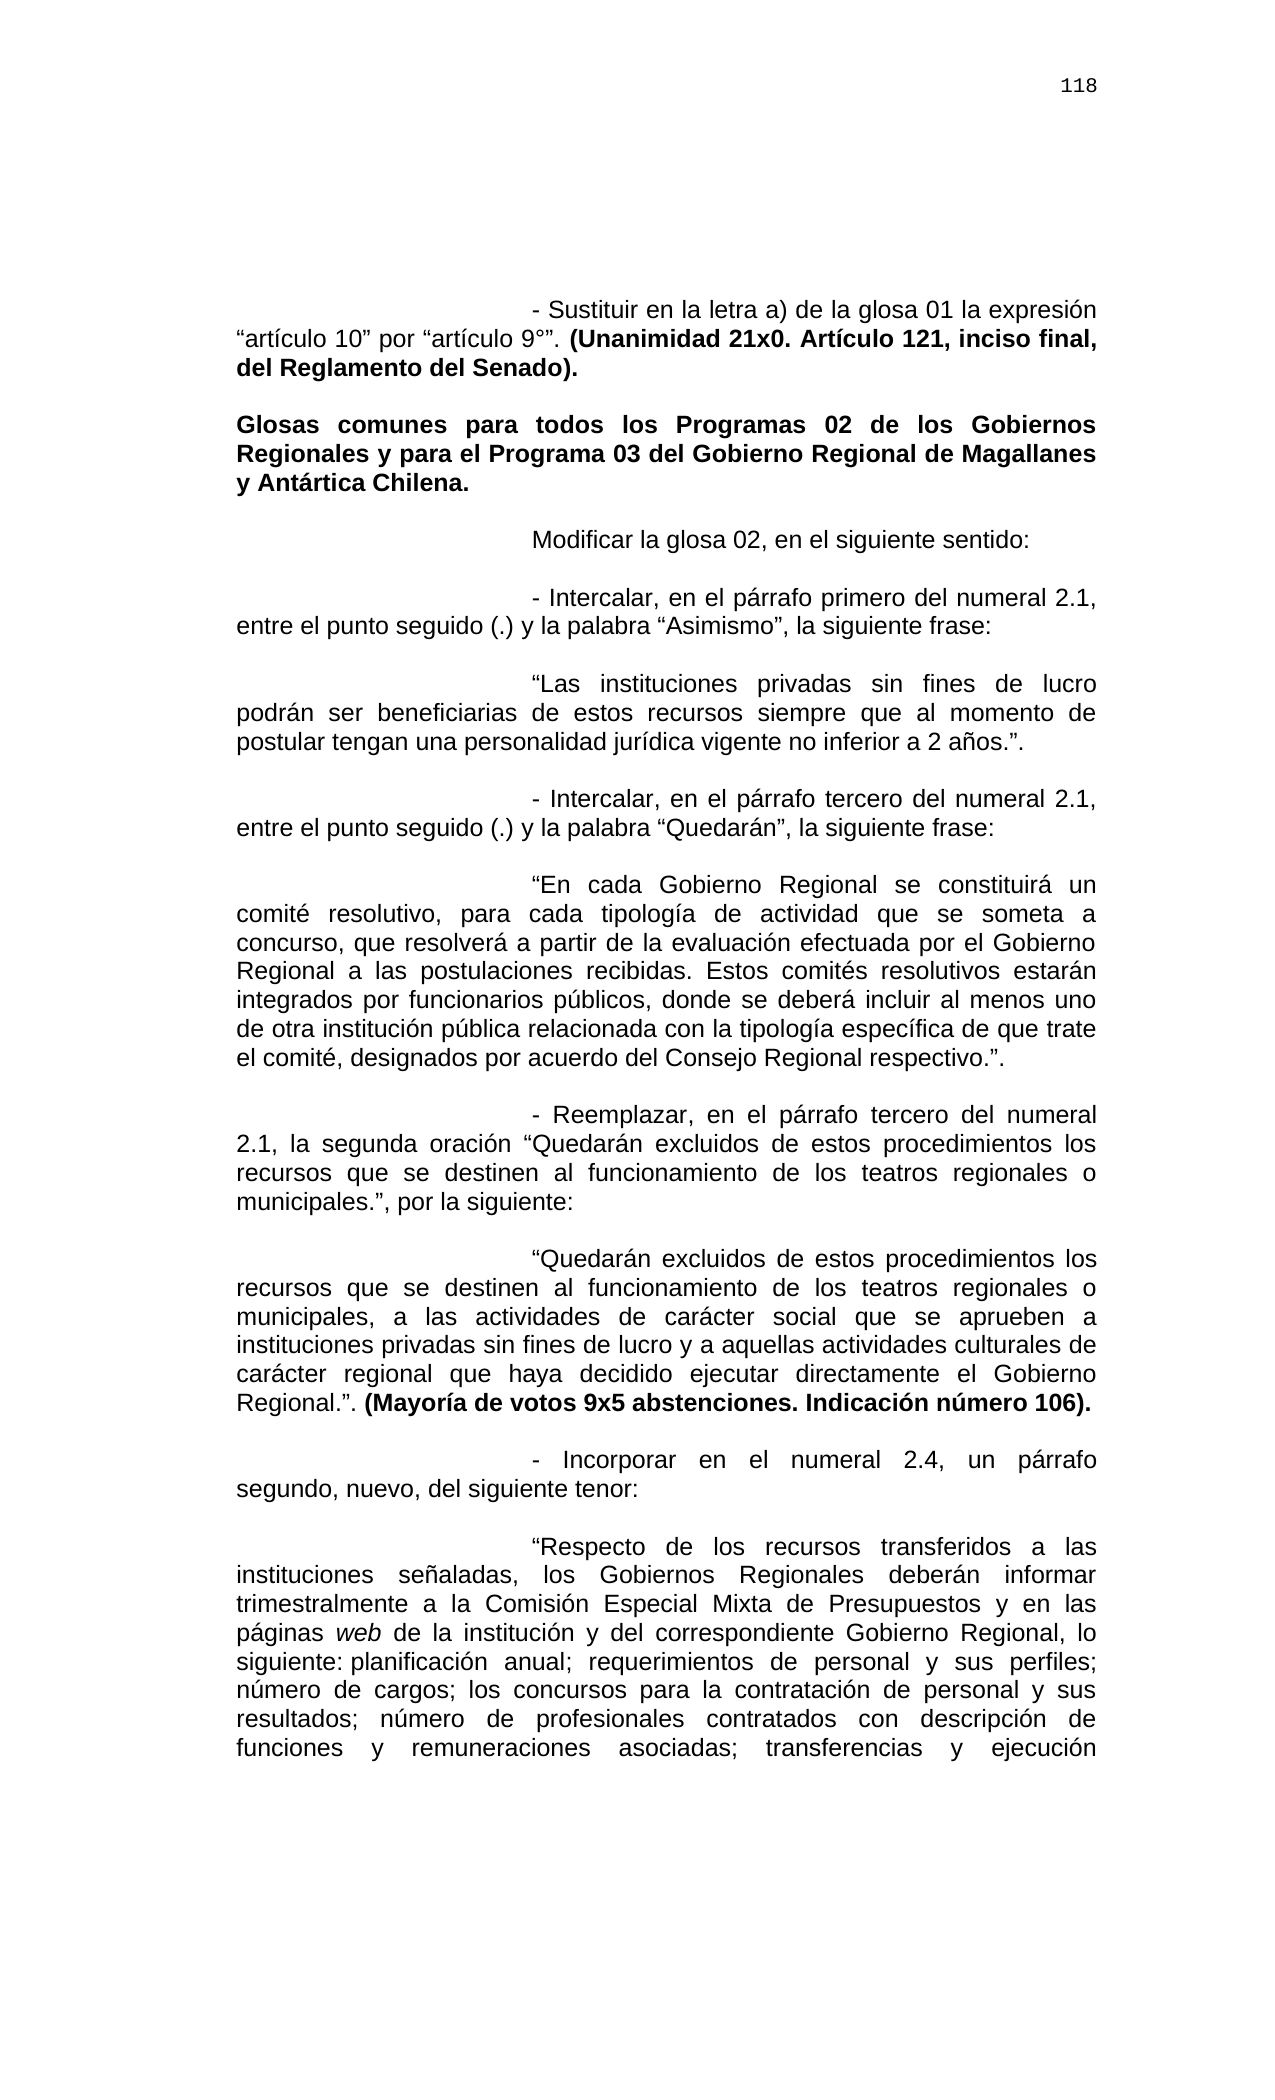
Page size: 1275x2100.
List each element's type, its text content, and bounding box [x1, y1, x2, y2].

text - Reemplazar, en el párrafo tercero del numeral 2.1, la segunda oración “Quedarán excluidos de estos procedimientos los recursos que se destinen al funcionamiento de los teatros regionales o municipales.”, por la siguiente: [236, 1100, 1098, 1215]
text “Las instituciones privadas sin fines de lucro podrán ser beneficiarias de estos recursos siempre que al momento de postular tengan una personalidad jurídica vigente no inferior a 2 años.”. [236, 669, 1098, 755]
text Glosas comunes para todos los Programas 02 de los Gobiernos Regionales y para el Programa 03 del Gobierno Regional de Magallanes y Antártica Chilena. [236, 410, 1098, 497]
text “En cada Gobierno Regional se constituirá un comité resolutivo, para cada tipología de actividad que se someta a concurso, que resolverá a partir de la evaluación efectuada por el Gobierno Regional a las postulaciones recibidas. Estos comités resolutivos estarán integrados por funcionarios públicos, donde se deberá incluir al menos uno de otra institución pública relacionada con la tipología específica de que trate el comité, designados por acuerdo del Consejo Regional respectivo.”. [236, 870, 1098, 1072]
text - Intercalar, en el párrafo tercero del numeral 2.1, entre el punto seguido (.) y la palabra “Quedarán”, la siguiente frase: [236, 784, 1098, 842]
text - Sustituir en la letra a) de la glosa 01 la expresión “artículo 10” por “artículo 9°”. (Unanimidad 21x0. Artículo 121, inciso final, del Reglamento del Senado). [236, 295, 1098, 382]
text - Incorporar en el numeral 2.4, un párrafo segundo, nuevo, del siguiente tenor: [236, 1445, 1098, 1503]
text “Quedarán excluidos de estos procedimientos los recursos que se destinen al funcionamiento de los teatros regionales o municipales, a las actividades de carácter social que se aprueben a instituciones privadas sin fines de lucro y a aquellas actividades culturales de carácter regional que haya decidido ejecutar directamente el Gobierno Regional.”. (Mayoría de votos 9x5 abstenciones. Indicación número 106). [236, 1244, 1098, 1417]
text - Intercalar, en el párrafo primero del numeral 2.1, entre el punto seguido (.) y la palabra “Asimismo”, la siguiente frase: [236, 583, 1098, 640]
text Modificar la glosa 02, en el siguiente sentido: [236, 525, 1098, 554]
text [236, 1532, 1098, 1762]
